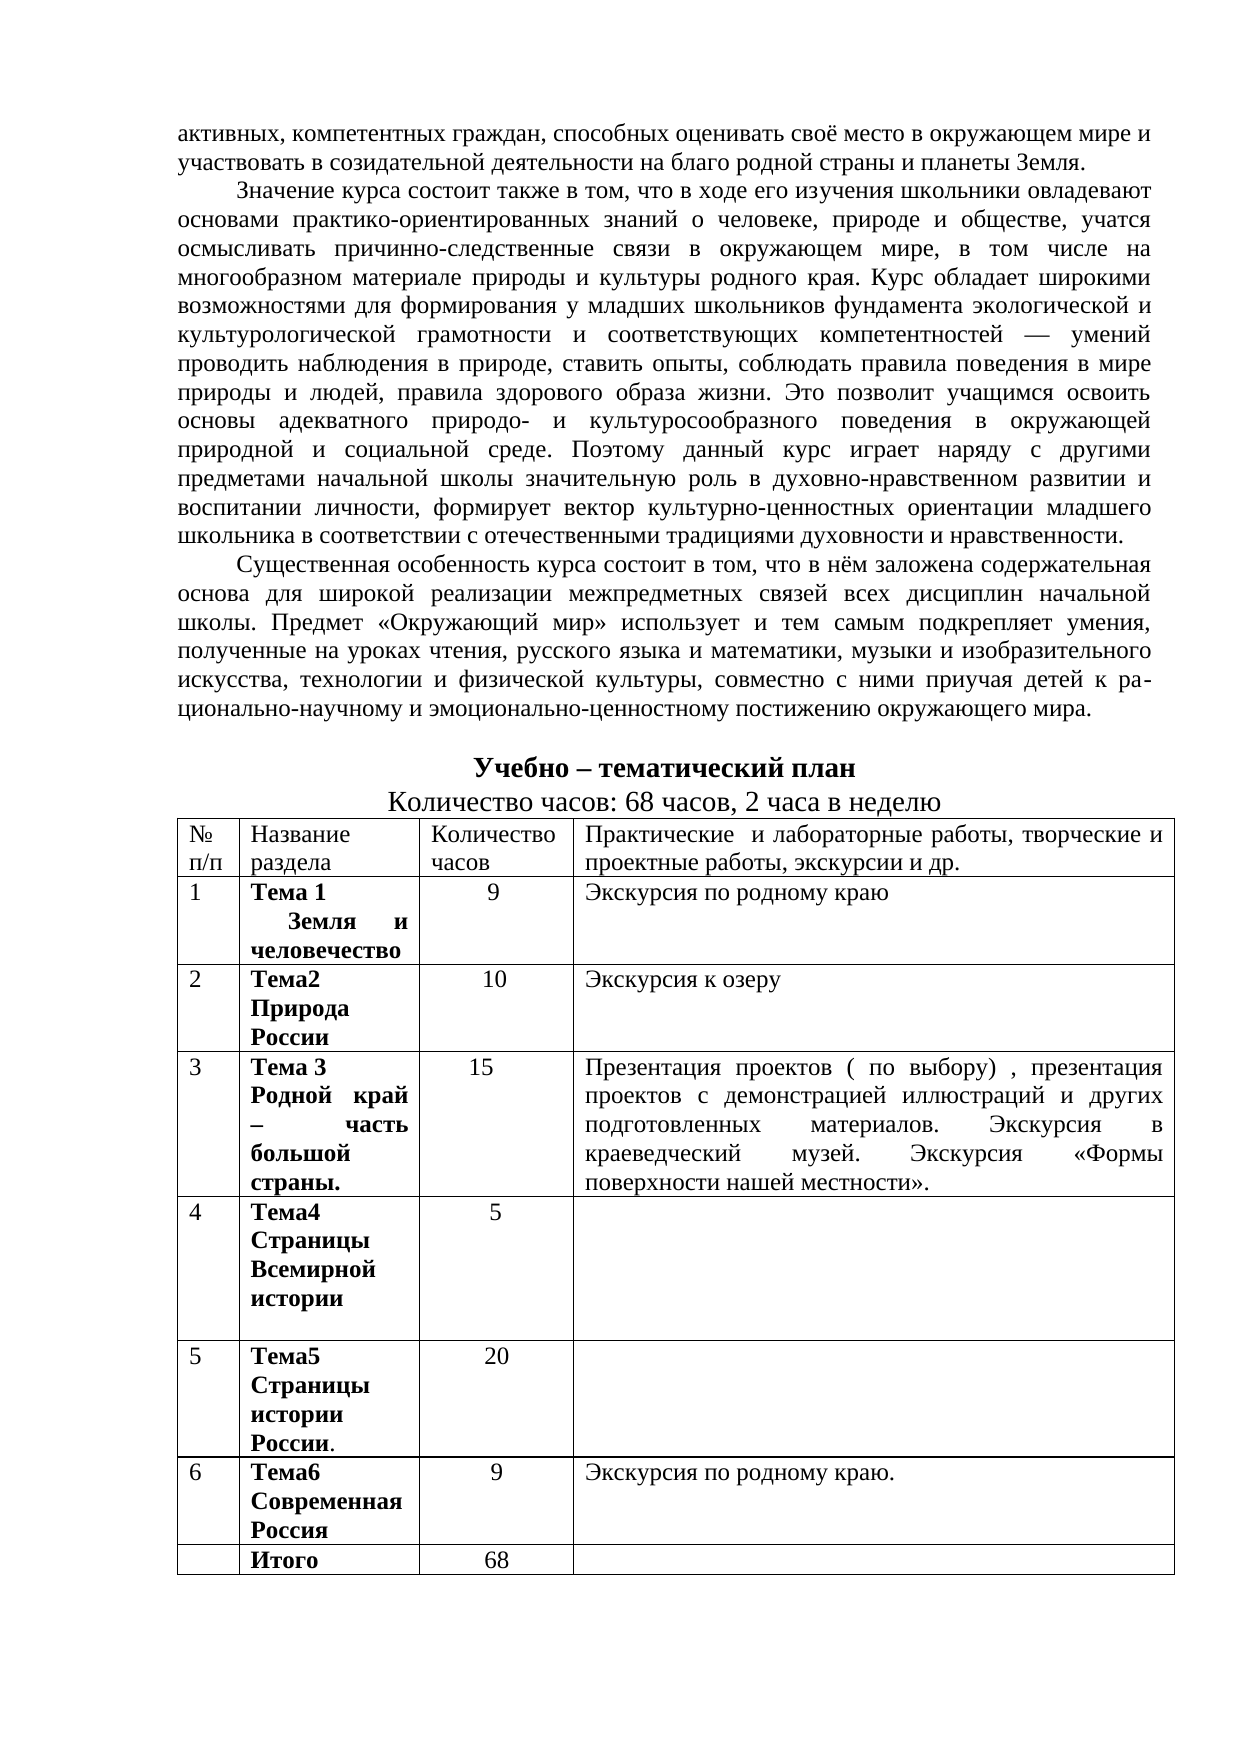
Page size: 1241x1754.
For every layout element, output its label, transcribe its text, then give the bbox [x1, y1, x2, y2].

table_cell 68 [420, 1545, 573, 1573]
table_cell 15 [420, 1052, 573, 1196]
text Учебно – тематический план [177, 751, 1152, 784]
table_cell [574, 1197, 1174, 1340]
table_cell 5 [178, 1341, 239, 1456]
table_cell Экскурсия по родному краю [574, 877, 1174, 963]
table_cell 6 [178, 1458, 239, 1544]
table_cell Тема 3 Родной край – часть большой страны. [240, 1052, 419, 1196]
table_cell Тема6 Современная Россия [240, 1458, 419, 1544]
table_cell 2 [178, 965, 239, 1051]
table_cell Тема 1 Земля и человечество [240, 877, 419, 963]
table_cell Тема4 Страницы Всемирной истории [240, 1197, 419, 1340]
table_cell Экскурсия по родному краю. [574, 1458, 1174, 1544]
table_header Название раздела [240, 819, 419, 876]
table_cell Тема2 Природа России [240, 965, 419, 1051]
table_header Практические и лабораторные работы, творческие и проектные работы, экскурсии и др. [574, 819, 1174, 876]
table_header № п/п [178, 819, 239, 876]
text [177, 118, 1152, 176]
table_cell 4 [178, 1197, 239, 1340]
table_cell 20 [420, 1341, 573, 1456]
table_cell [574, 1341, 1174, 1456]
text Количество часов: 68 часов, 2 часа в неделю [177, 784, 1152, 818]
table_header Количество часов [420, 819, 573, 876]
table_cell 3 [178, 1052, 239, 1196]
table_cell Тема5 Страницы истории России. [240, 1341, 419, 1456]
table_cell [178, 1545, 239, 1573]
table_cell Презентация проектов ( по выбору) , презентация проектов с демонстрацией иллюстраций и других подготовленных материалов. Экскурсия в краеведческий музей. Экскурсия «Формы поверхности нашей местности». [574, 1052, 1174, 1196]
table_cell 9 [420, 1458, 573, 1544]
table_cell [574, 1545, 1174, 1573]
text Значение курса состоит также в том, что в ходе его изучения школьники овладевают основами практико-ориентированных знаний о человеке, природе и обществе, учатся осмысливать причинно-следственные связи в окружающем мире, в том числе на многообразном материале природы и культуры родного края. Курс обладает широкими возможностями для формирования у младших школьников фундамента экологической и культурологической грамотности и соответствующих компетентностей — умений проводить наблюдения в природе, ставить опыты, соблюдать правила поведения в мире природы и людей, правила здорового образа жизни. Это позволит учащимся освоить основы адекватного природо- и культуросообразного поведения в окружающей природной и социальной среде. Поэтому данный курс играет наряду с другими предметами начальной школы значительную роль в духовно-нравственном развитии и воспитании личности, формирует вектор культурно-ценностных ориентации младшего школьника в соответствии с отечественными традициями духовности и нравственности. [177, 176, 1152, 549]
table_cell 9 [420, 877, 573, 963]
text Существенная особенность курса состоит в том, что в нём заложена содержательная основа для широкой реализации межпредметных связей всех дисциплин начальной школы. Предмет «Окружающий мир» использует и тем самым подкрепляет умения, полученные на уроках чтения, русского языка и математики, музыки и изобразительного искусства, технологии и физической культуры, совместно с ними приучая детей к рационально-научному и эмоционально-ценностному постижению окружающего мира. [177, 549, 1152, 722]
table_cell 5 [420, 1197, 573, 1340]
table_cell 1 [178, 877, 239, 963]
table_cell 10 [420, 965, 573, 1051]
table_cell Экскурсия к озеру [574, 965, 1174, 1051]
table_cell Итого [240, 1545, 419, 1573]
